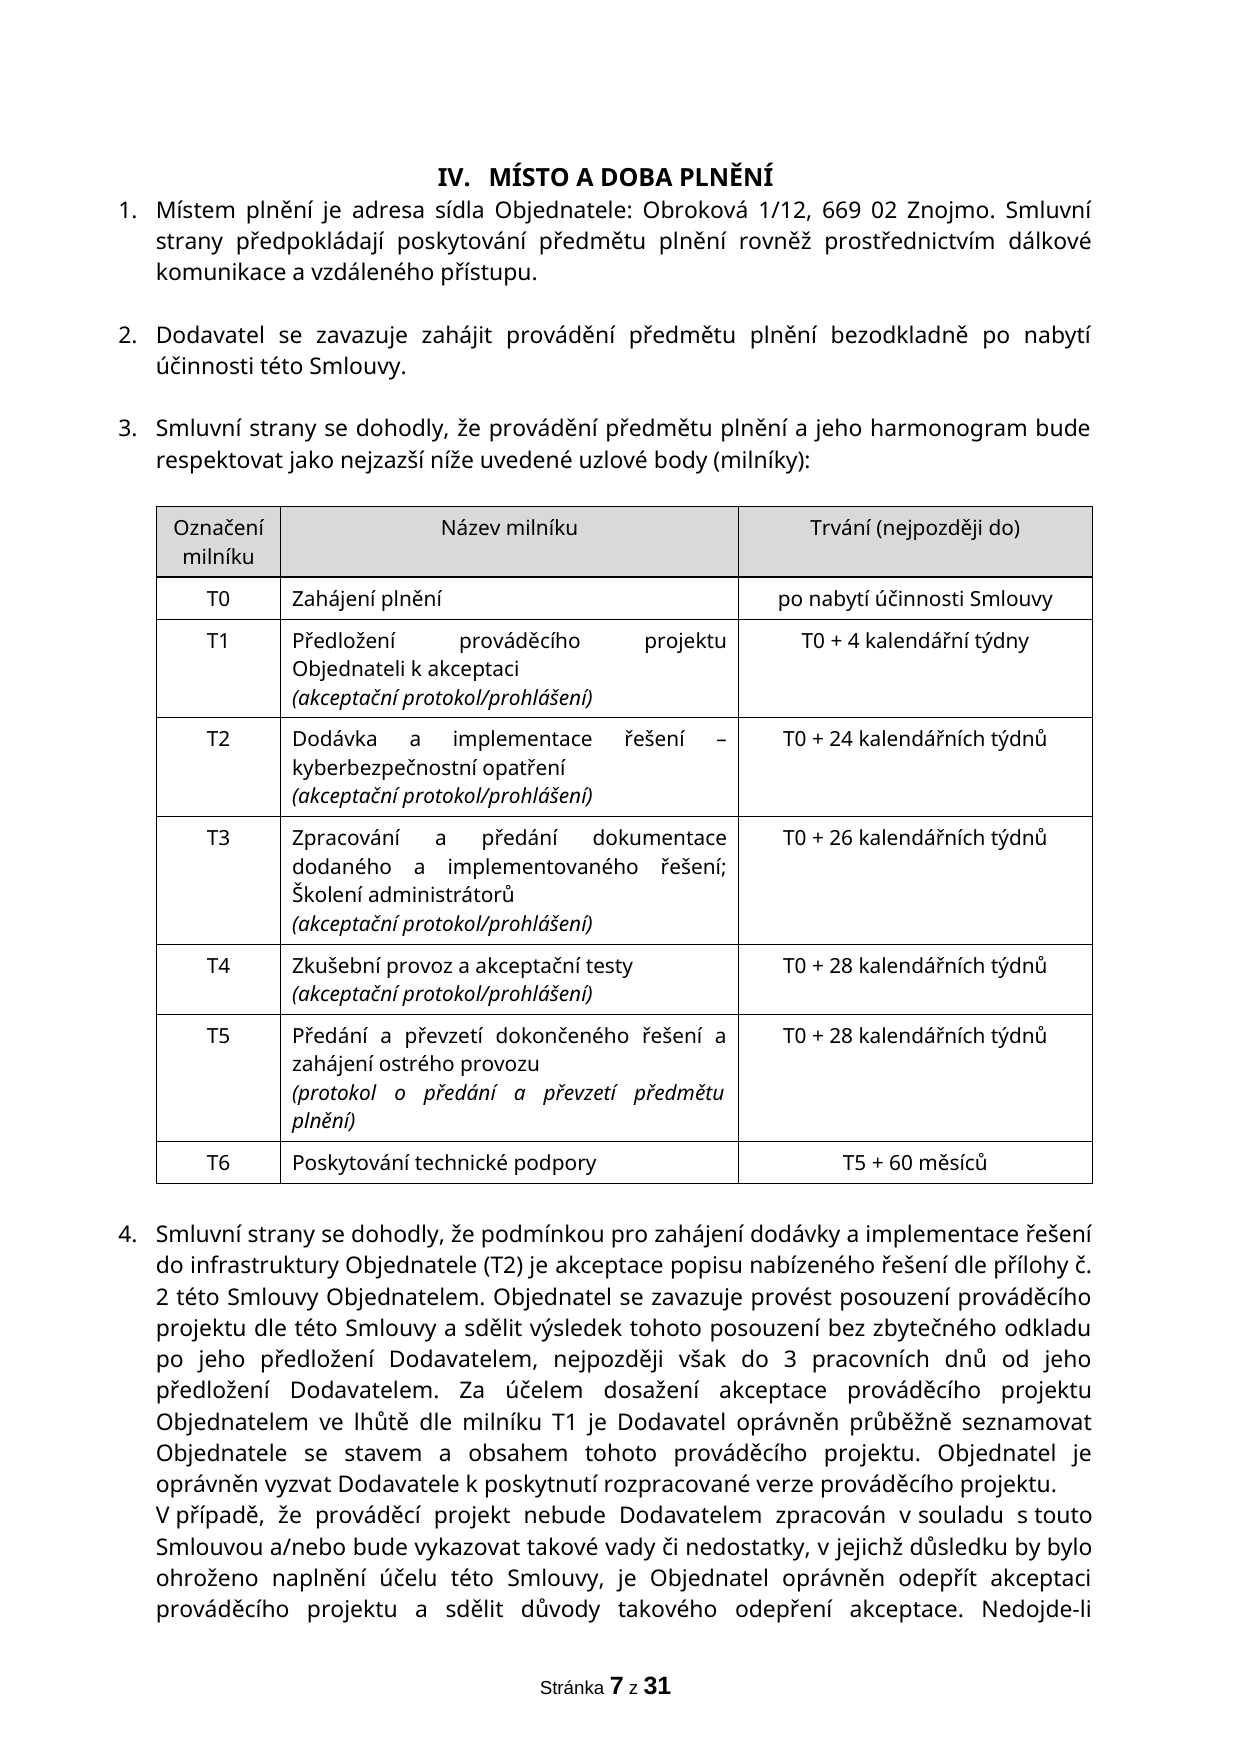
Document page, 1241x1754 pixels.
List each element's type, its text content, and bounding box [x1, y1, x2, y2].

table_cell Dodávka a implementace řešení – kyberbezpečnostní opatření (akceptační protokol/prohlášení) [281, 718, 738, 816]
table_cell Zpracování a předání dokumentace dodaného a implementovaného řešení; Školení administrátorů (akceptační protokol/prohlášení) [281, 817, 738, 943]
list Dodavatel se zavazuje zahájit provádění předmětu plnění bezodkladně po nabytí účinnosti této Smlouvy. [118, 318, 1092, 381]
table_cell Poskytování technické podpory [281, 1142, 738, 1183]
table_cell T5 [157, 1015, 280, 1141]
table_header Označení milníku [157, 507, 280, 576]
table_cell po nabytí účinnosti Smlouvy [739, 578, 1092, 618]
table_cell T1 [157, 620, 280, 717]
table_header Trvání (nejpozději do) [739, 507, 1092, 576]
table_cell T5 + 60 měsíců [739, 1142, 1092, 1183]
table_cell Předložení prováděcího projektu Objednateli k akceptaci (akceptační protokol/prohlášení) [281, 620, 738, 717]
list Místem plnění je adresa sídla Objednatele: Obroková 1/12, 669 02 Znojmo. Smluvní strany předpokládají poskytování předmětu plnění rovněž prostřednictvím dálkové komunikace a vzdáleného přístupu. [118, 193, 1092, 287]
table_cell Předání a převzetí dokončeného řešení a zahájení ostrého provozu (protokol o předání a převzetí předmětu plnění) [281, 1015, 738, 1141]
table_cell T6 [157, 1142, 280, 1183]
table_cell Zahájení plnění [281, 578, 738, 618]
table_cell T0 + 28 kalendářních týdnů [739, 945, 1092, 1014]
table_cell T0 + 24 kalendářních týdnů [739, 718, 1092, 816]
table_cell T2 [157, 718, 280, 816]
table_cell T0 + 28 kalendářních týdnů [739, 1015, 1092, 1141]
table_cell T0 + 4 kalendářní týdny [739, 620, 1092, 717]
list Smluvní strany se dohodly, že podmínkou pro zahájení dodávky a implementace řešení do infrastruktury Objednatele (T2) je akceptace popisu nabízeného řešení dle přílohy č. 2 této Smlouvy Objednatelem. Objednatel se zavazuje provést posouzení prováděcího projektu dle této Smlouvy a sdělit výsledek tohoto posouzení bez zbytečného odkladu po jeho předložení Dodavatelem, nejpozději však do 3 pracovních dnů od jeho předložení Dodavatelem. Za účelem dosažení akceptace prováděcího projektu Objednatelem ve lhůtě dle milníku T1 je Dodavatel oprávněn průběžně seznamovat Objednatele se stavem a obsahem tohoto prováděcího projektu. Objednatel je oprávněn vyzvat Dodavatele k poskytnutí rozpracované verze prováděcího projektu. [118, 1218, 1092, 1499]
table_cell T0 [157, 578, 280, 618]
table_cell T0 + 26 kalendářních týdnů [739, 817, 1092, 943]
table_cell Zkušební provoz a akceptační testy (akceptační protokol/prohlášení) [281, 945, 738, 1014]
table_header Název milníku [281, 507, 738, 576]
subtitle MÍSTO A DOBA PLNĚNÍ [118, 159, 1092, 193]
table_cell T4 [157, 945, 280, 1014]
table_cell T3 [157, 817, 280, 943]
list Smluvní strany se dohodly, že provádění předmětu plnění a jeho harmonogram bude respektovat jako nejzazší níže uvedené uzlové body (milníky): [118, 412, 1092, 475]
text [156, 1499, 1092, 1624]
